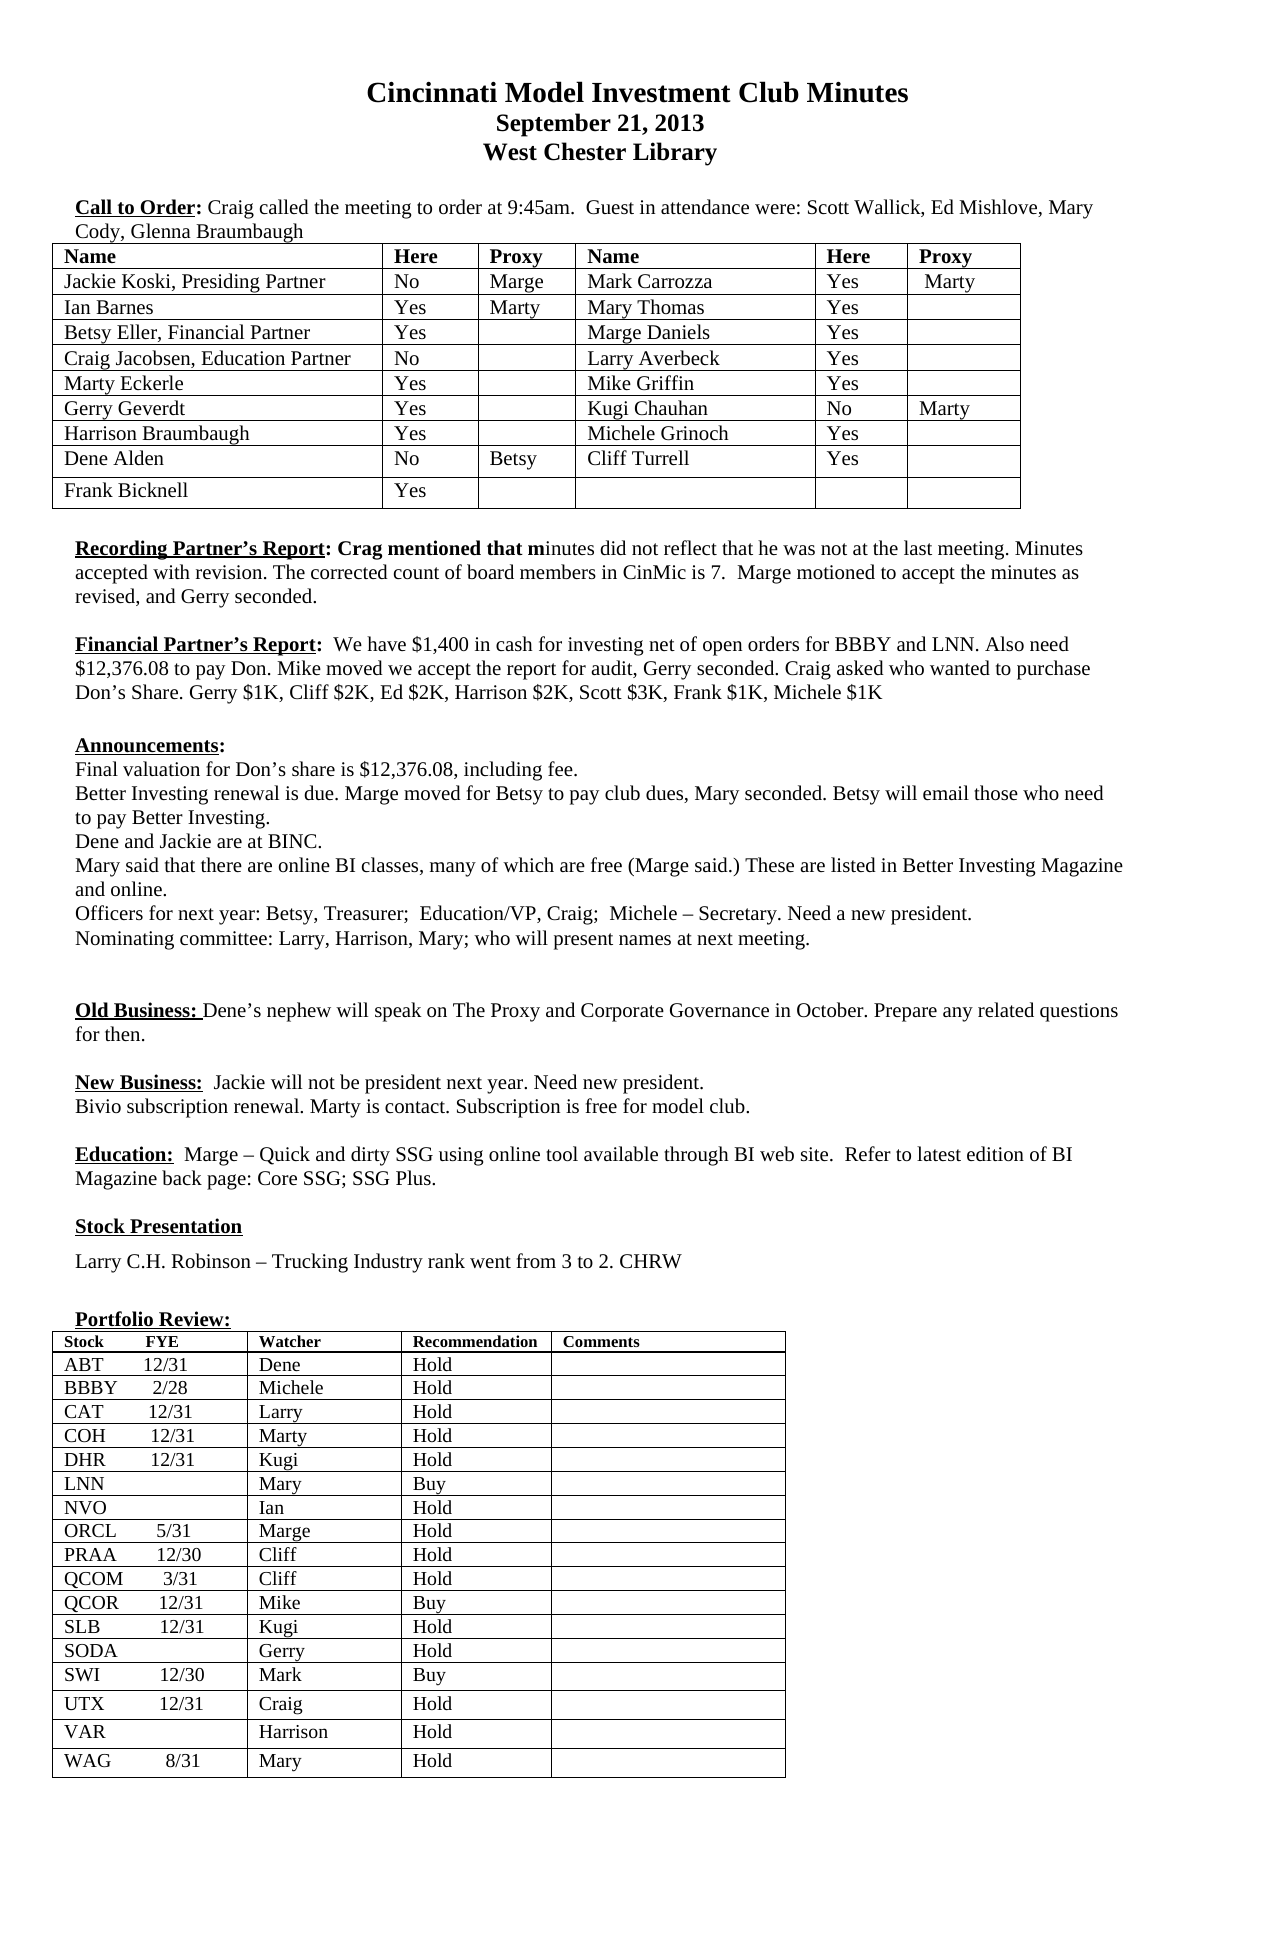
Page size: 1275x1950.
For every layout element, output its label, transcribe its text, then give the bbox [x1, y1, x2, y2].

table_cell [552, 1496, 785, 1518]
table_cell [552, 1353, 785, 1375]
table_cell [908, 371, 1020, 394]
text Stock Presentation [75, 1214, 1125, 1238]
text Portfolio Review: [75, 1307, 1125, 1331]
table_cell Mike Griffin [576, 371, 815, 394]
text West Chester Library [75, 137, 1125, 166]
text New Business: Jackie will not be president next year. Need new president. [75, 1070, 1125, 1094]
table_cell Mary [248, 1472, 401, 1494]
table_cell [552, 1567, 785, 1590]
table_cell [552, 1376, 785, 1399]
table_cell Buy [402, 1591, 551, 1614]
table_cell SODA [53, 1639, 247, 1662]
table_cell Dene [248, 1353, 401, 1375]
table_cell Hold [402, 1720, 551, 1748]
table_cell QCOM 3/31 [53, 1567, 247, 1590]
table_cell Yes [816, 295, 907, 319]
table_cell Craig Jacobsen, Education Partner [53, 345, 382, 369]
table_cell Mary Thomas [576, 295, 815, 319]
table_cell Hold [402, 1639, 551, 1662]
table_header Proxy [908, 244, 1020, 268]
table_cell Michele [248, 1376, 401, 1399]
table_cell Mark Carrozza [576, 269, 815, 294]
table_cell [552, 1424, 785, 1447]
table_header Here [383, 244, 478, 268]
text Bivio subscription renewal. Marty is contact. Subscription is free for model club. [75, 1094, 1125, 1118]
table_cell Yes [383, 396, 478, 420]
table_cell Yes [383, 320, 478, 344]
table_cell Yes [816, 345, 907, 369]
table_cell No [383, 345, 478, 369]
table_cell Ian Barnes [53, 295, 382, 319]
table_cell [552, 1663, 785, 1690]
text Larry C.H. Robinson – Trucking Industry rank went from 3 to 2. CHRW [75, 1249, 1125, 1273]
table_cell Marty Eckerle [53, 371, 382, 394]
table_cell [908, 421, 1020, 445]
table_cell Mary [248, 1749, 401, 1777]
table_cell Hold [402, 1691, 551, 1719]
table_cell [552, 1520, 785, 1542]
table_cell Hold [402, 1749, 551, 1777]
table_cell ABT 12/31 [53, 1353, 247, 1375]
table_header Comments [552, 1332, 785, 1351]
table_cell Harrison [248, 1720, 401, 1748]
table_header Recommendation [402, 1332, 551, 1351]
table_cell Yes [816, 320, 907, 344]
table_cell Larry Averbeck [576, 345, 815, 369]
text Dene and Jackie are at BINC. [75, 829, 1125, 853]
text Cincinnati Model Investment Club Minutes [150, 75, 1125, 108]
table_cell Cliff [248, 1567, 401, 1590]
table_cell Hold [402, 1496, 551, 1518]
table_cell CAT 12/31 [53, 1400, 247, 1423]
table_cell QCOR 12/31 [53, 1591, 247, 1614]
table_cell Larry [248, 1400, 401, 1423]
table_cell Hold [402, 1424, 551, 1447]
table_cell VAR [53, 1720, 247, 1748]
table_cell Buy [402, 1663, 551, 1690]
table_cell Marty [479, 295, 575, 319]
table_cell Marge Daniels [576, 320, 815, 344]
table_cell SLB 12/31 [53, 1615, 247, 1638]
text September 21, 2013 [75, 108, 1125, 137]
table_cell Buy [402, 1472, 551, 1494]
table_cell Gerry [248, 1639, 401, 1662]
table_cell Marty [908, 269, 1020, 294]
table_header Name [576, 244, 815, 268]
table_cell Jackie Koski, Presiding Partner [53, 269, 382, 294]
table_cell [552, 1400, 785, 1423]
table_header Here [816, 244, 907, 268]
table_cell Mike [248, 1591, 401, 1614]
text Education: Marge – Quick and dirty SSG using online tool available through BI web site. Refer to latest edition of BI Magazine back page: Core SSG; SSG Plus. [75, 1142, 1125, 1190]
table_cell [479, 345, 575, 369]
table_cell [552, 1749, 785, 1777]
table_cell No [383, 269, 478, 294]
table_cell Ian [248, 1496, 401, 1518]
table_cell Dene Alden [53, 446, 382, 477]
table_header Stock FYE [53, 1332, 247, 1351]
table_cell [479, 371, 575, 394]
table_cell Michele Grinoch [576, 421, 815, 445]
table_cell SWI 12/30 [53, 1663, 247, 1690]
table_cell [908, 295, 1020, 319]
table_cell [908, 446, 1020, 477]
table_cell Hold [402, 1448, 551, 1471]
text Officers for next year: Betsy, Treasurer; Education/VP, Craig; Michele – Secretary. Need a new president. [75, 901, 1125, 925]
table_cell COH 12/31 [53, 1424, 247, 1447]
table_cell [552, 1543, 785, 1566]
table_cell Yes [383, 478, 478, 508]
table_cell [552, 1720, 785, 1748]
text Final valuation for Don’s share is $12,376.08, including fee. [75, 757, 1125, 781]
table_cell [576, 478, 815, 508]
table_cell Kugi [248, 1448, 401, 1471]
table_cell Betsy [479, 446, 575, 477]
table_cell Mark [248, 1663, 401, 1690]
table_header Name [53, 244, 382, 268]
table_cell [552, 1591, 785, 1614]
table_cell [552, 1639, 785, 1662]
text Better Investing renewal is due. Marge moved for Betsy to pay club dues, Mary seconded. Betsy will email those who need to pay Better Investing. [75, 781, 1125, 829]
text Financial Partner’s Report: We have $1,400 in cash for investing net of open orders for BBBY and LNN. Also need $12,376.08 to pay Don. Mike moved we accept the report for audit, Gerry seconded. Craig asked who wanted to purchase Don’s Share. Gerry $1K, Cliff $2K, Ed $2K, Harrison $2K, Scott $3K, Frank $1K, Michele $1K [75, 632, 1125, 704]
table_cell Cliff [248, 1543, 401, 1566]
table_cell [908, 478, 1020, 508]
table_cell BBBY 2/28 [53, 1376, 247, 1399]
table_cell [552, 1615, 785, 1638]
table_cell Hold [402, 1567, 551, 1590]
table_cell No [816, 396, 907, 420]
text Mary said that there are online BI classes, many of which are free (Marge said.) These are listed in Better Investing Magazine and online. [75, 853, 1125, 901]
table_cell PRAA 12/30 [53, 1543, 247, 1566]
table_cell Marty [248, 1424, 401, 1447]
table_cell Marty [908, 396, 1020, 420]
table_cell LNN [53, 1472, 247, 1494]
table_cell [479, 421, 575, 445]
table_cell NVO [53, 1496, 247, 1518]
table_cell Kugi Chauhan [576, 396, 815, 420]
table_cell DHR 12/31 [53, 1448, 247, 1471]
table_cell [552, 1448, 785, 1471]
table_cell Frank Bicknell [53, 478, 382, 508]
table_cell [908, 320, 1020, 344]
table_cell Hold [402, 1376, 551, 1399]
text Nominating committee: Larry, Harrison, Mary; who will present names at next meeting. [75, 925, 1125, 949]
table_cell Yes [816, 269, 907, 294]
table_header Watcher [248, 1332, 401, 1351]
table_cell Kugi [248, 1615, 401, 1638]
table_cell UTX 12/31 [53, 1691, 247, 1719]
table_cell Gerry Geverdt [53, 396, 382, 420]
table_cell [552, 1472, 785, 1494]
table_cell ORCL 5/31 [53, 1520, 247, 1542]
table_cell Marge [479, 269, 575, 294]
table_cell No [383, 446, 478, 477]
table_cell Yes [383, 371, 478, 394]
table_cell [479, 320, 575, 344]
table_cell Yes [816, 421, 907, 445]
table_cell Betsy Eller, Financial Partner [53, 320, 382, 344]
text Call to Order: Craig called the meeting to order at 9:45am. Guest in attendance were: Scott Wallick, Ed Mishlove, Mary Cody, Glenna Braumbaugh [75, 195, 1125, 243]
table_cell Hold [402, 1615, 551, 1638]
text Old Business: Dene’s nephew will speak on The Proxy and Corporate Governance in October. Prepare any related questions for then. [75, 998, 1125, 1046]
text Recording Partner’s Report: Crag mentioned that minutes did not reflect that he was not at the last meeting. Minutes accepted with revision. The corrected count of board members in CinMic is 7. Marge motioned to accept the minutes as revised, and Gerry seconded. [75, 536, 1125, 608]
table_cell [552, 1691, 785, 1719]
text Announcements: [75, 733, 1125, 757]
table_cell Marge [248, 1520, 401, 1542]
table_cell Yes [383, 295, 478, 319]
table_cell Yes [383, 421, 478, 445]
table_cell Yes [816, 371, 907, 394]
table_cell Hold [402, 1400, 551, 1423]
table_cell [816, 478, 907, 508]
table_cell [479, 478, 575, 508]
table_cell Harrison Braumbaugh [53, 421, 382, 445]
table_cell Craig [248, 1691, 401, 1719]
table_header Proxy [479, 244, 575, 268]
table_cell [908, 345, 1020, 369]
table_cell Hold [402, 1353, 551, 1375]
table_cell [479, 396, 575, 420]
table_cell Cliff Turrell [576, 446, 815, 477]
table_cell WAG 8/31 [53, 1749, 247, 1777]
table_cell Yes [816, 446, 907, 477]
table_cell Hold [402, 1520, 551, 1542]
table_cell Hold [402, 1543, 551, 1566]
